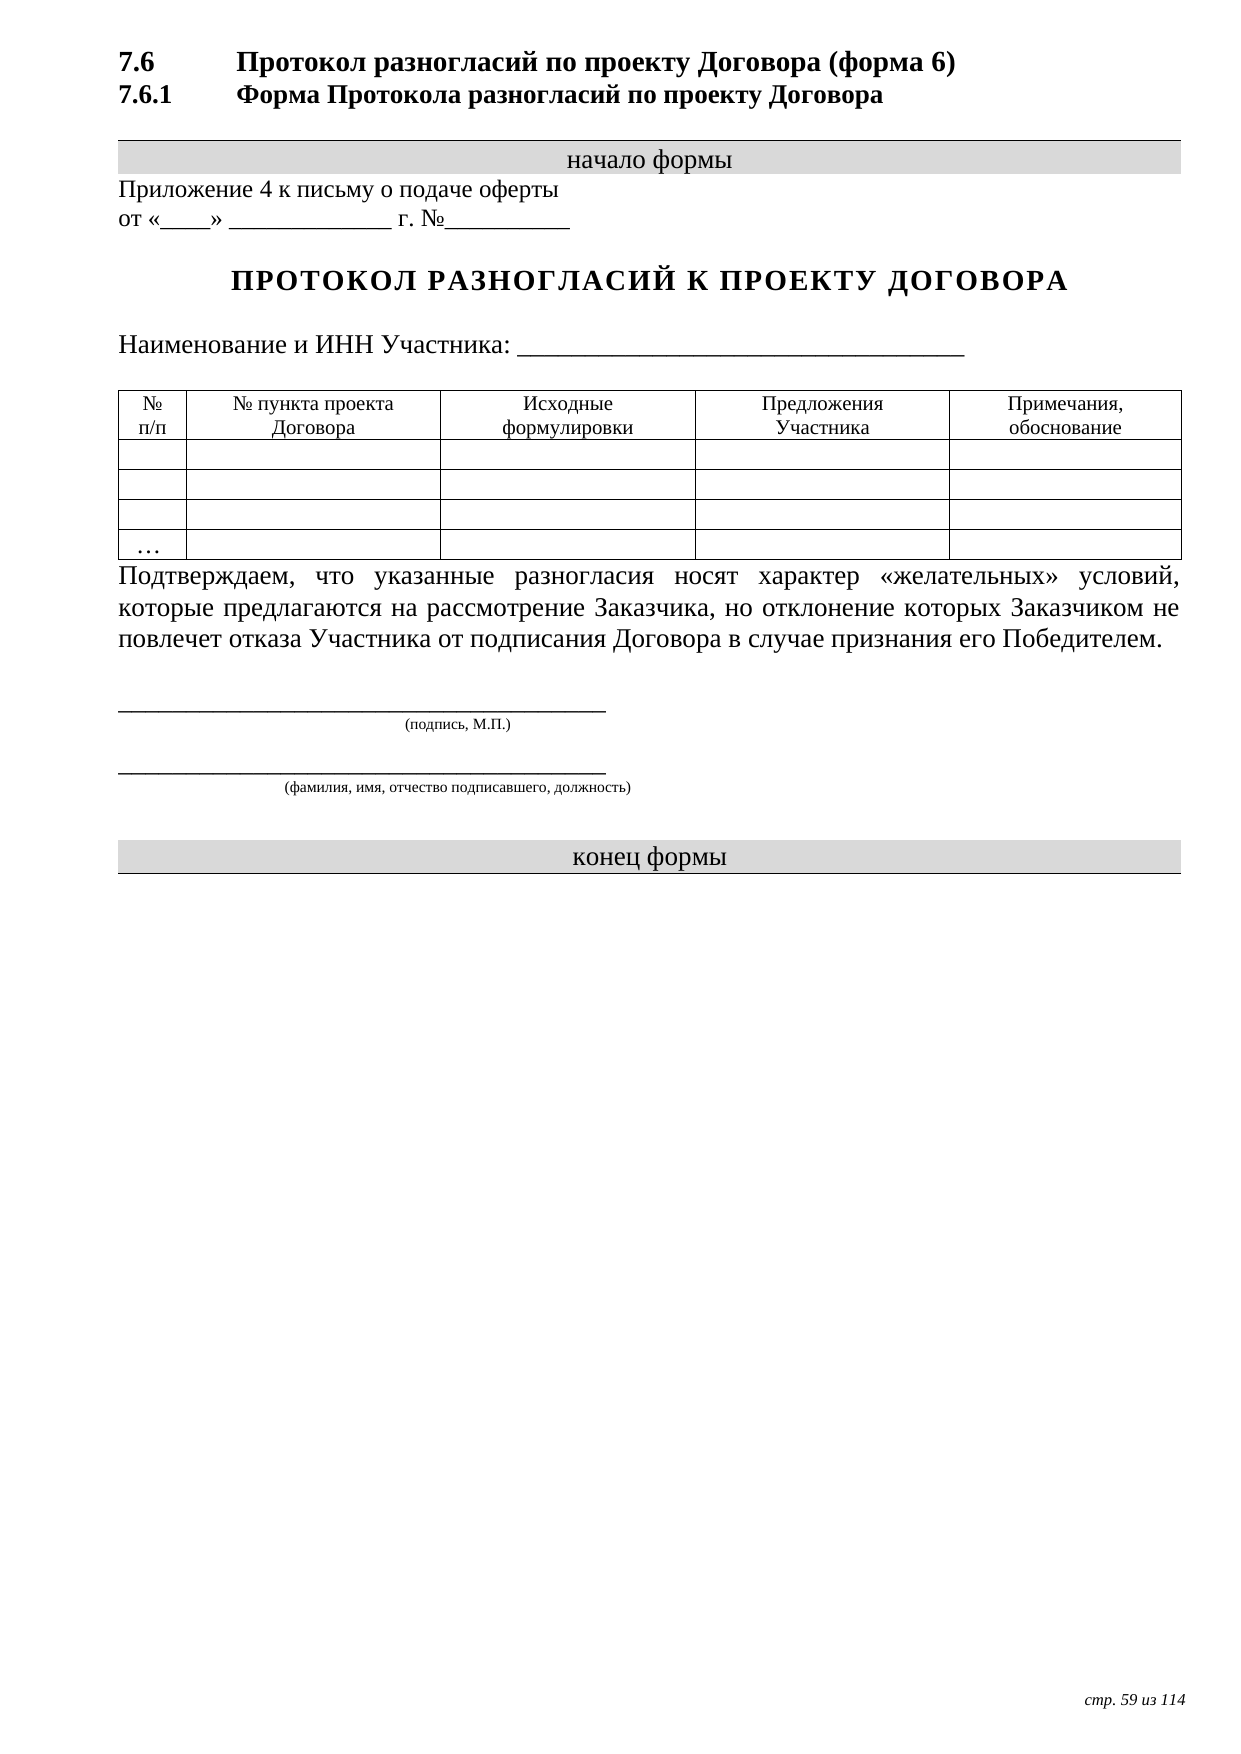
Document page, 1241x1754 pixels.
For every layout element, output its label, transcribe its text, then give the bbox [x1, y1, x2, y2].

table_cell [950, 500, 1181, 529]
text (фамилия, имя, отчество подписавшего, должность) [118, 777, 797, 809]
table_cell [441, 500, 695, 529]
table_cell … [119, 530, 186, 558]
table_header № п/п [119, 391, 186, 439]
text конец формы [118, 840, 1181, 873]
table_header Примечания, обоснование [950, 391, 1181, 439]
text Форма Протокола разногласий по проекту Договора [118, 78, 1181, 109]
table_cell [441, 470, 695, 499]
table_cell [187, 470, 440, 499]
text ____________________________________ [118, 684, 1181, 715]
text Протокол разногласий к проекту Договора [118, 263, 1181, 297]
table_header № пункта проекта Договора [187, 391, 440, 439]
table_header Исходные формулировки [441, 391, 695, 439]
table_cell [950, 470, 1181, 499]
table_cell [441, 530, 695, 558]
table_cell [696, 470, 949, 499]
text Приложение 4 к письму о подаче оферты от «____» _____________ г. №__________ [118, 174, 1181, 232]
text Подтверждаем, что указанные разногласия носят характер «желательных» условий, которые предлагаются на рассмотрение Заказчика, но отклонение которых Заказчиком не повлечет отказа Участника от подписания Договора в случае признания его Победителем. [118, 560, 1181, 653]
table_cell [696, 440, 949, 469]
table_cell [696, 500, 949, 529]
subtitle Протокол разногласий по проекту Договора (форма 6) [118, 44, 1181, 78]
table_cell [441, 440, 695, 469]
table_cell [950, 440, 1181, 469]
table_header Предложения Участника [696, 391, 949, 439]
table_cell [119, 500, 186, 529]
table_cell [187, 440, 440, 469]
table_cell [950, 530, 1181, 558]
text ____________________________________ [118, 746, 1181, 777]
table_cell [187, 530, 440, 558]
table_cell [119, 470, 186, 499]
table_cell [187, 500, 440, 529]
table_cell [696, 530, 949, 558]
text Наименование и ИНН Участника: _________________________________ [118, 328, 1181, 359]
text (подпись, М.П.) [118, 715, 797, 746]
table_cell [119, 440, 186, 469]
text начало формы [118, 141, 1181, 174]
